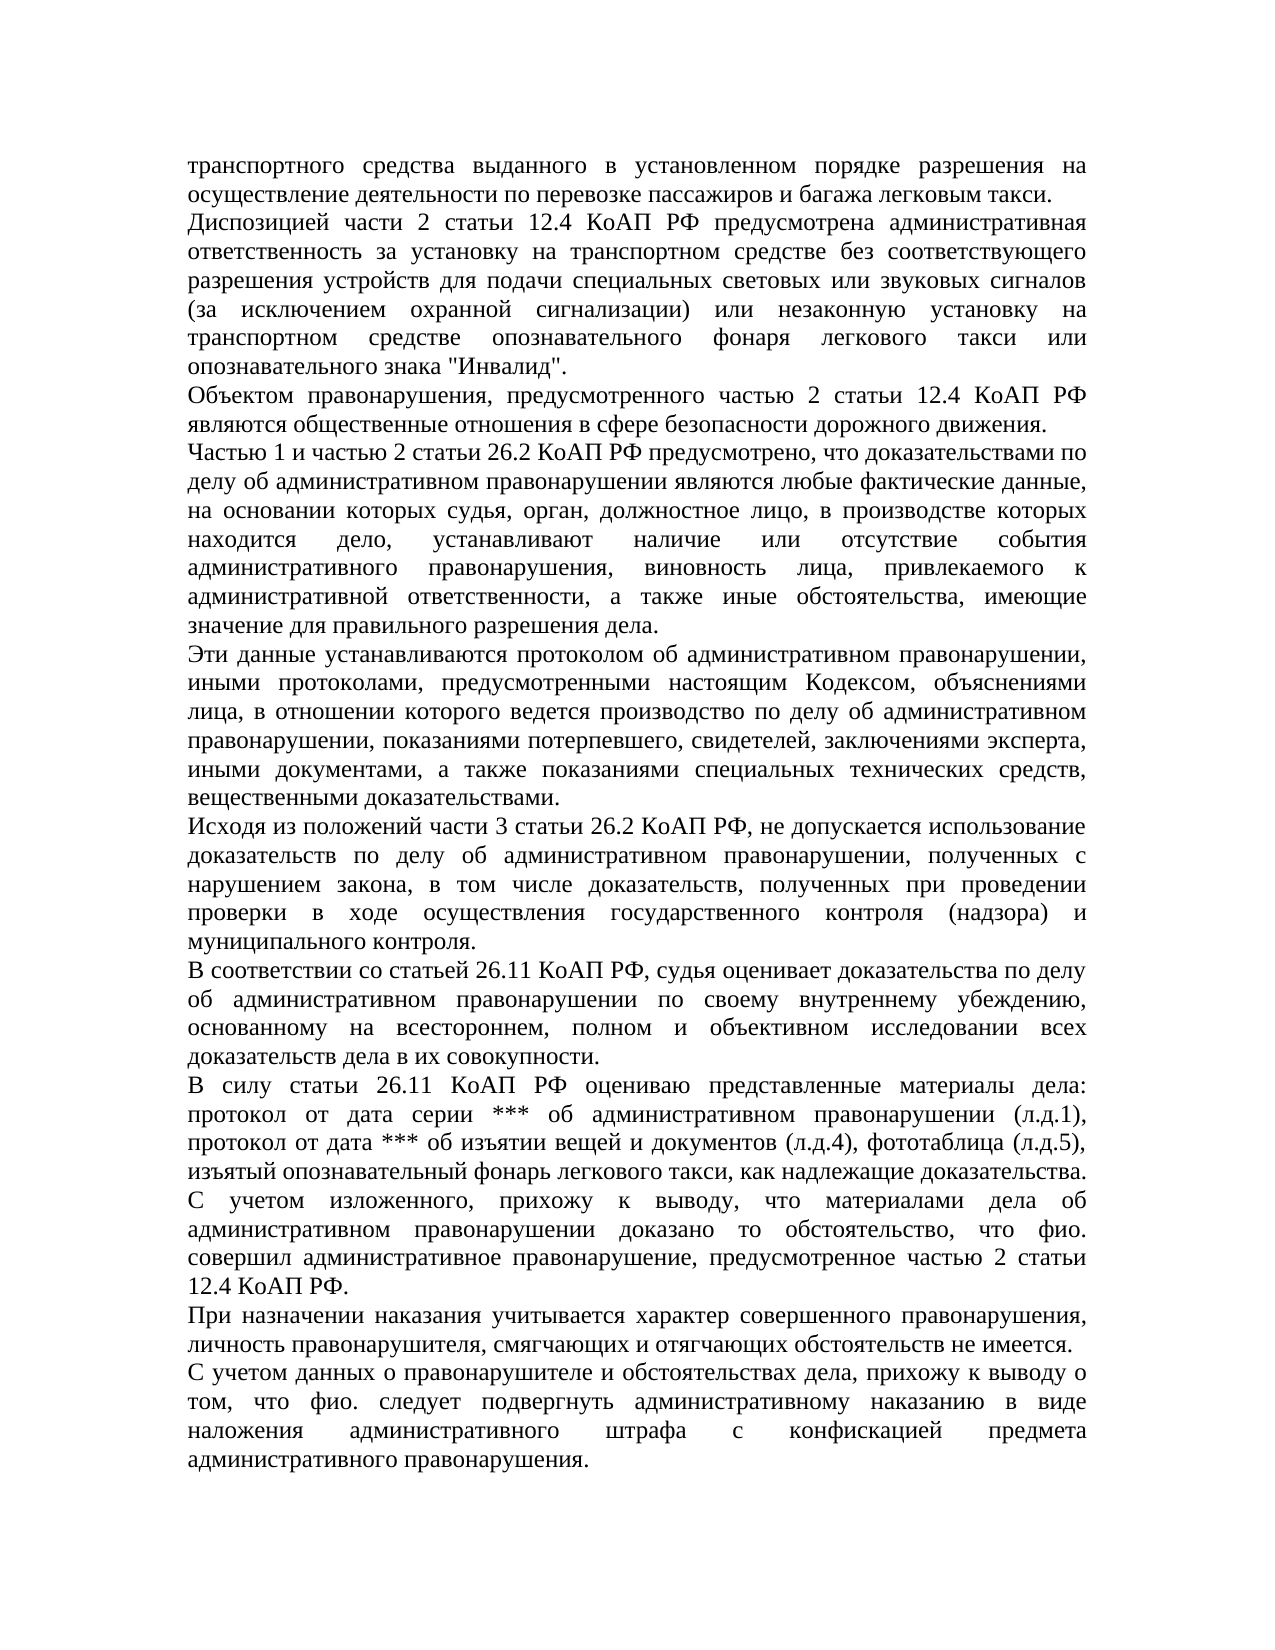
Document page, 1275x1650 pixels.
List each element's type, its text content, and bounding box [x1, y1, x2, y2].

text С учетом данных о правонарушителе и обстоятельствах дела, прихожу к выводу о том, что фио. следует подвергнуть административному наказанию в виде наложения административного штрафа с конфискацией предмета административного правонарушения. [187, 1357, 1087, 1472]
text Диспозицией части 2 статьи 12.4 КоАП РФ предусмотрена административная ответственность за установку на транспортном средстве без соответствующего разрешения устройств для подачи специальных световых или звуковых сигналов (за исключением охранной сигнализации) или незаконную установку на транспортном средстве опознавательного фонаря легкового такси или опознавательного знака "Инвалид". [187, 207, 1087, 380]
text В силу статьи 26.11 КоАП РФ оцениваю представленные материалы дела: протокол от дата серии *** об административном правонарушении (л.д.1), протокол от дата *** об изъятии вещей и документов (л.д.4), фототаблица (л.д.5), изъятый опознавательный фонарь легкового такси, как надлежащие доказательства. [187, 1070, 1087, 1185]
text С учетом изложенного, прихожу к выводу, что материалами дела об административном правонарушении доказано то обстоятельство, что фио. совершил административное правонарушение, предусмотренное частью 2 статьи 12.4 КоАП РФ. [187, 1185, 1087, 1300]
text Объектом правонарушения, предусмотренного частью 2 статьи 12.4 КоАП РФ являются общественные отношения в сфере безопасности дорожного движения. [187, 380, 1087, 437]
text В соответствии со статьей 26.11 КоАП РФ, судья оценивает доказательства по делу об административном правонарушении по своему внутреннему убеждению, основанному на всестороннем, полном и объективном исследовании всех доказательств дела в их совокупности. [187, 955, 1087, 1070]
text Эти данные устанавливаются протоколом об административном правонарушении, иными протоколами, предусмотренными настоящим Кодексом, объяснениями лица, в отношении которого ведется производство по делу об административном правонарушении, показаниями потерпевшего, свидетелей, заключениями эксперта, иными документами, а также показаниями специальных технических средств, вещественными доказательствами. [187, 639, 1087, 811]
text Исходя из положений части 3 статьи 26.2 КоАП РФ, не допускается использование доказательств по делу об административном правонарушении, полученных с нарушением закона, в том числе доказательств, полученных при проведении проверки в ходе осуществления государственного контроля (надзора) и муниципального контроля. [187, 811, 1087, 955]
text Частью 1 и частью 2 статьи 26.2 КоАП РФ предусмотрено, что доказательствами по делу об административном правонарушении являются любые фактические данные, на основании которых судья, орган, должностное лицо, в производстве которых находится дело, устанавливают наличие или отсутствие события административного правонарушения, виновность лица, привлекаемого к административной ответственности, а также иные обстоятельства, имеющие значение для правильного разрешения дела. [187, 437, 1087, 639]
text При назначении наказания учитывается характер совершенного правонарушения, личность правонарушителя, смягчающих и отягчающих обстоятельств не имеется. [187, 1300, 1087, 1357]
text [187, 150, 1087, 207]
